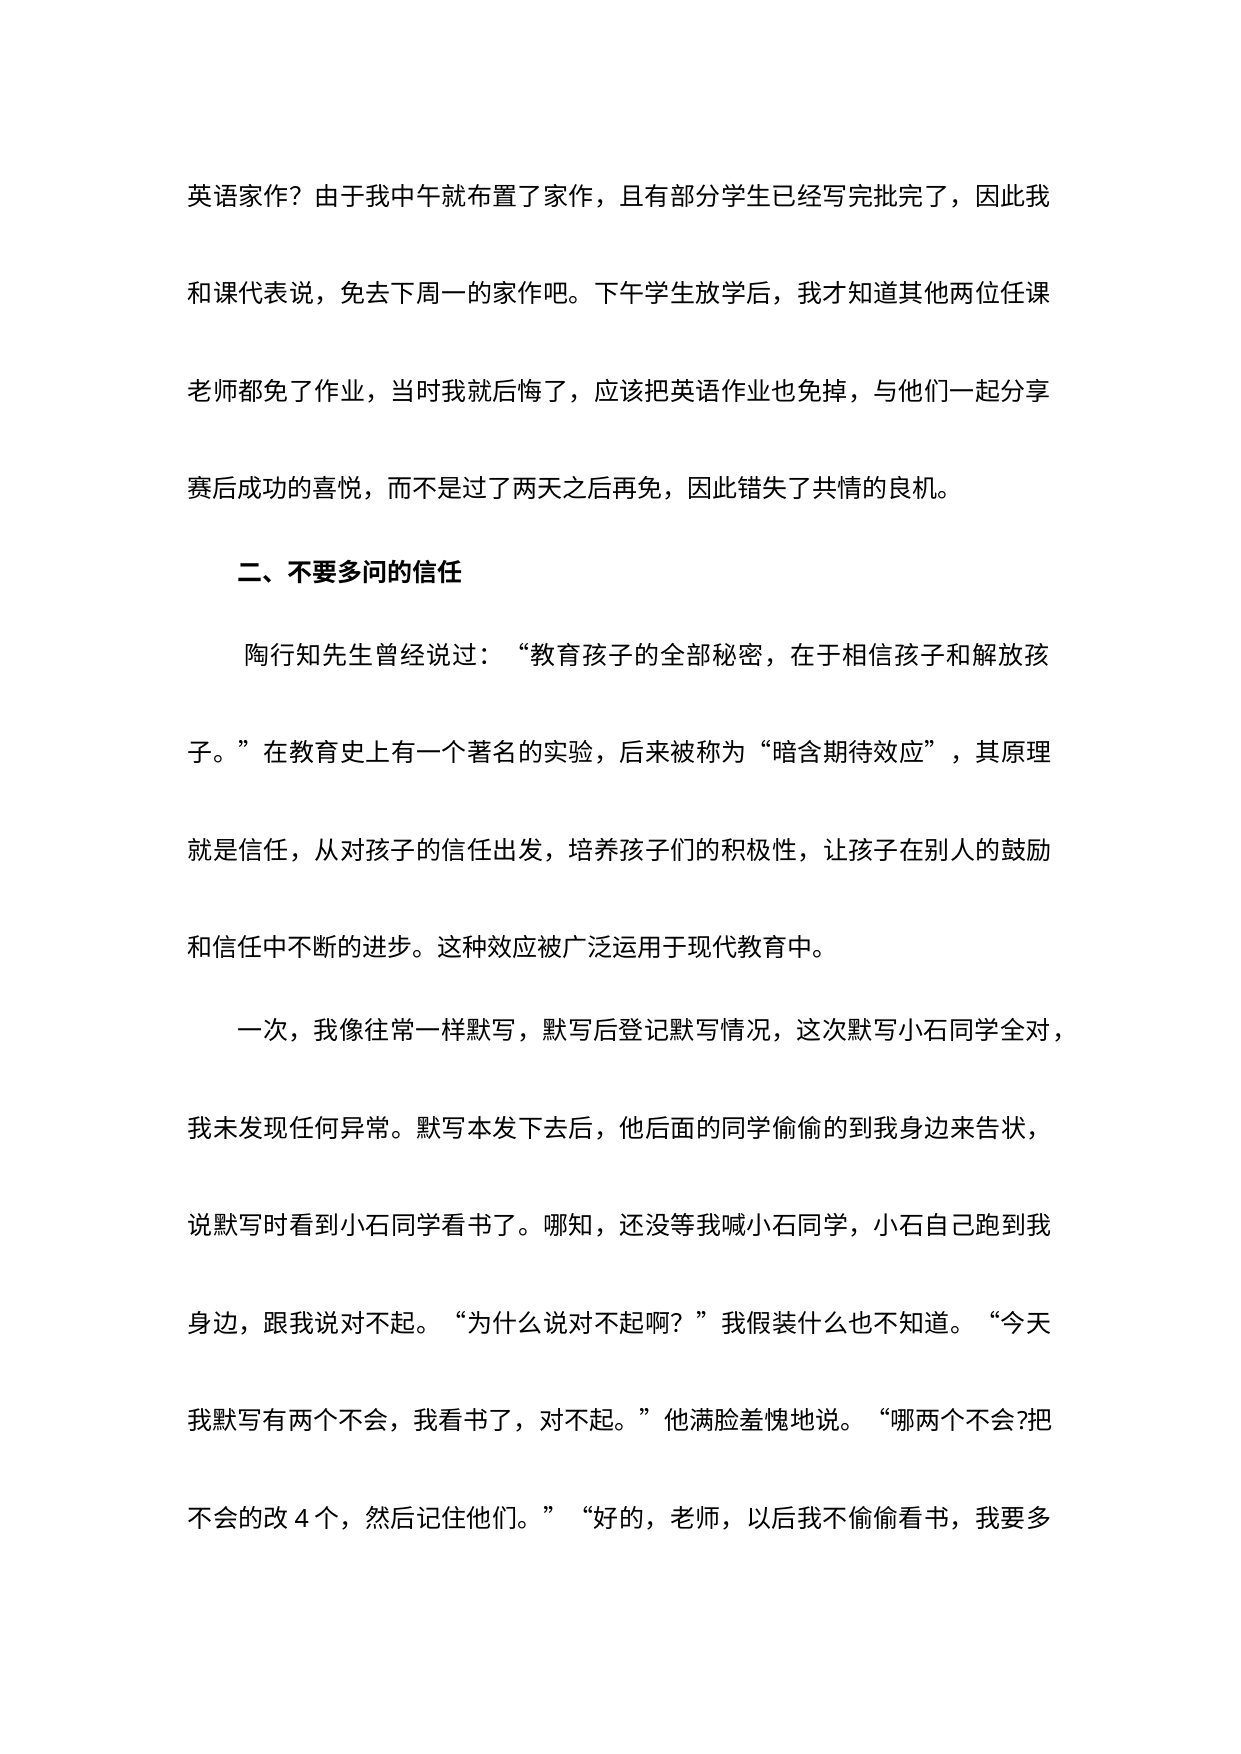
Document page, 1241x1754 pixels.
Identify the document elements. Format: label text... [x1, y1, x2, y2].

text 陶行知先生曾经说过：“教育孩子的全部秘密，在于相信孩子和解放孩子。”在教育史上有一个著名的实验，后来被称为“暗含期待效应”，其原理就是信任，从对孩子的信任出发，培养孩子们的积极性，让孩子在别人的鼓励和信任中不断的进步。这种效应被广泛运用于现代教育中。 [187, 621, 1053, 978]
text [187, 162, 1053, 519]
text 二、不要多问的信任 [187, 538, 1053, 603]
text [187, 996, 1053, 1549]
